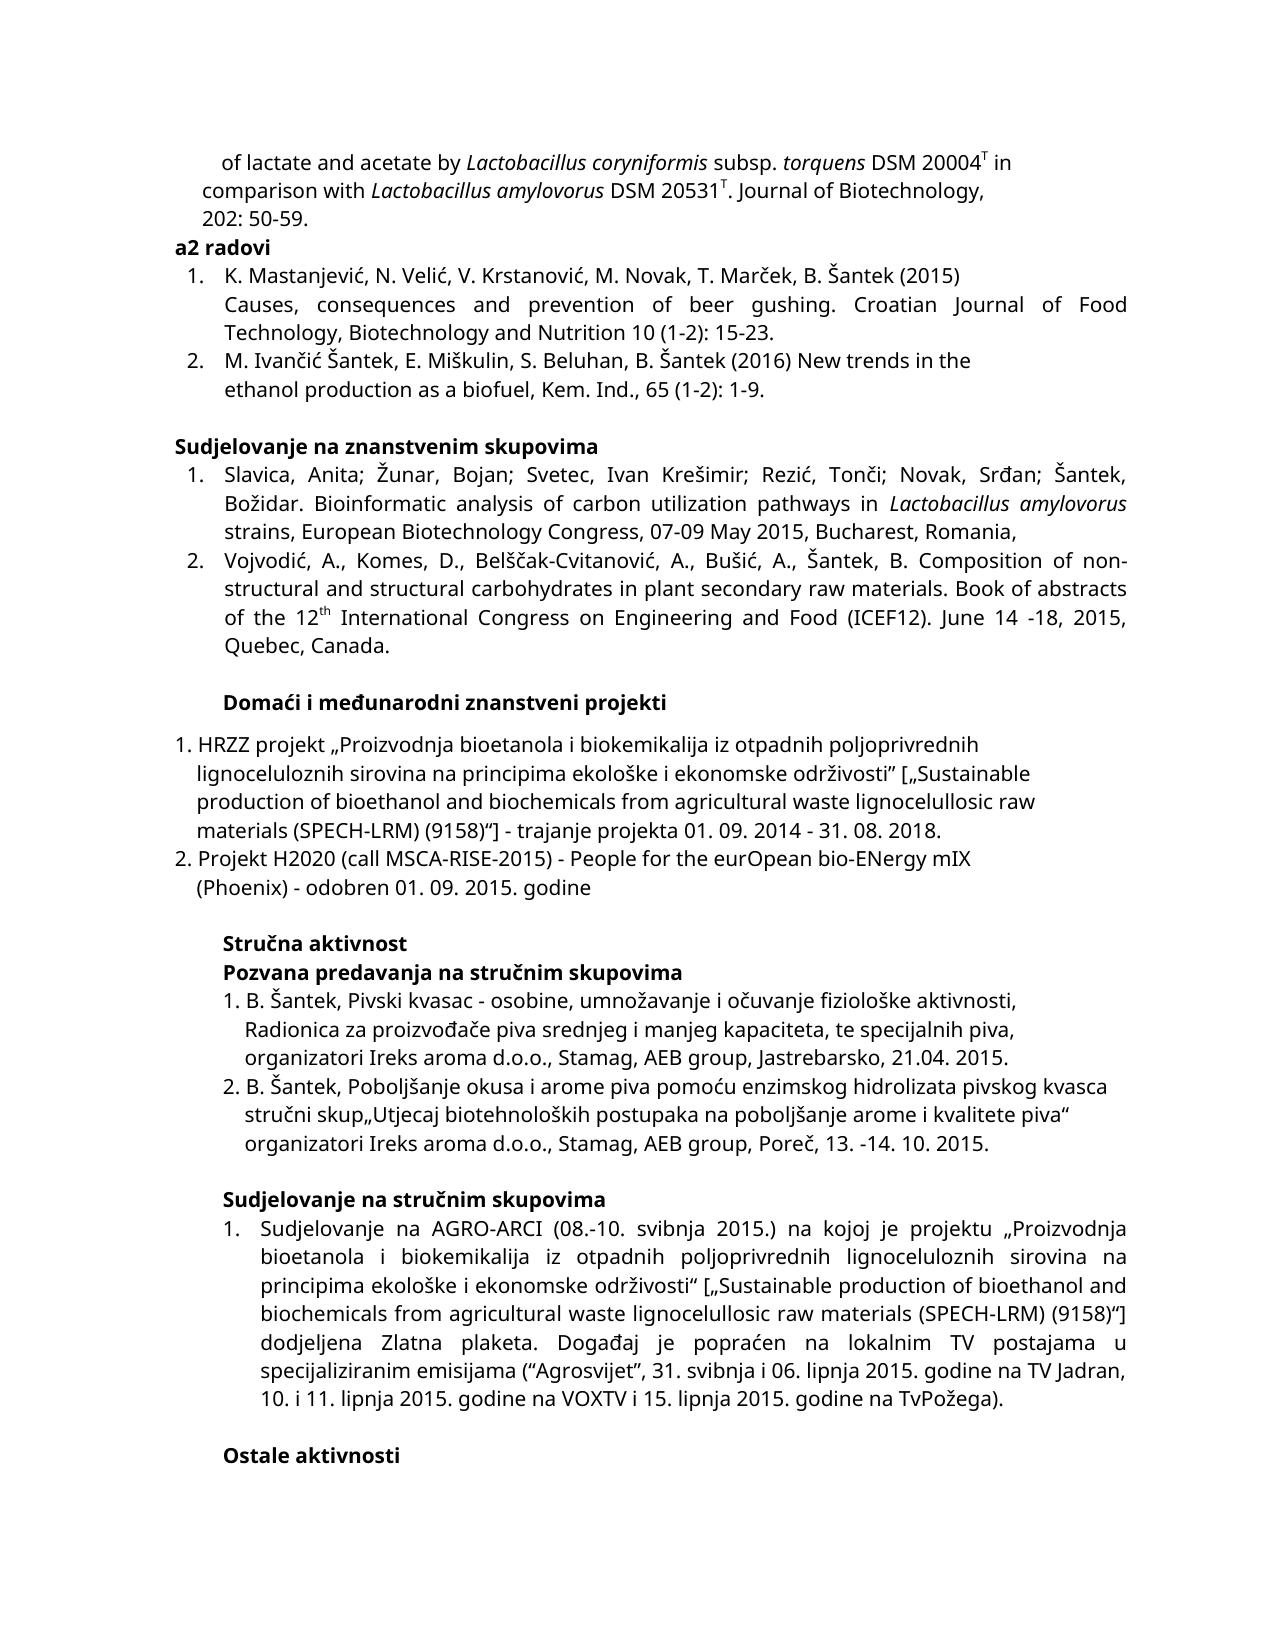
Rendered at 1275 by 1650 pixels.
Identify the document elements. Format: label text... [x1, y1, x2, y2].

text Ostale aktivnosti [223, 1441, 1127, 1470]
text organizatori Ireks aroma d.o.o., Stamag, AEB group, Jastrebarsko, 21.04. 2015. [223, 1043, 1127, 1072]
list M. Ivančić Šantek, E. Miškulin, S. Beluhan, B. Šantek (2016) New trends in the [187, 347, 1127, 375]
text Pozvana predavanja na stručnim skupovima [223, 958, 1127, 986]
list Sudjelovanje na AGRO-ARCI (08.-10. svibnja 2015.) na kojoj je projektu „Proizvodnja bioetanola i biokemikalija iz otpadnih poljoprivrednih lignoceluloznih sirovina na principima ekološke i ekonomske održivosti“ [„Sustainable production of bioethanol and biochemicals from agricultural waste lignocelullosic raw materials (SPECH-LRM) (9158)“] dodjeljena Zlatna plaketa. Događaj je popraćen na lokalnim TV postajama u specijaliziranim emisijama (“Agrosvijet”, 31. svibnja i 06. lipnja 2015. godine na TV Jadran, 10. i 11. lipnja 2015. godine na VOXTV i 15. lipnja 2015. godine na TvPožega). [223, 1214, 1127, 1413]
text stručni skup„Utjecaj biotehnoloških postupaka na poboljšanje arome i kvalitete piva“ [223, 1100, 1127, 1129]
text Radionica za proizvođače piva srednjeg i manjeg kapaciteta, te specijalnih piva, [223, 1015, 1127, 1043]
text Stručna aktivnost [223, 929, 1127, 958]
text (Phoenix) - odobren 01. 09. 2015. godine [148, 873, 1127, 901]
text materials (SPECH-LRM) (9158)“] - trajanje projekta 01. 09. 2014 - 31. 08. 2018. [148, 816, 1127, 844]
text lignoceluloznih sirovina na principima ekološke i ekonomske održivosti” [„Sustainable [148, 759, 1127, 787]
text Sudjelovanje na stručnim skupovima [223, 1186, 1127, 1214]
text production of bioethanol and biochemicals from agricultural waste lignocelullosic raw [148, 787, 1127, 816]
text organizatori Ireks aroma d.o.o., Stamag, AEB group, Poreč, 13. -14. 10. 2015. [223, 1129, 1127, 1157]
list Slavica, Anita; Žunar, Bojan; Svetec, Ivan Krešimir; Rezić, Tonči; Novak, Srđan; Šantek, Božidar. Bioinformatic analysis of carbon utilization pathways in Lactobacillus amylovorus strains, European Biotechnology Congress, 07-09 May 2015, Bucharest, Romania, [187, 460, 1127, 546]
text Domaći i međunarodni znanstveni projekti [223, 688, 1127, 716]
text 2. Projekt H2020 (call MSCA-RISE-2015) - People for the eurOpean bio-ENergy mIX [148, 844, 1127, 873]
text 2. B. Šantek, Poboljšanje okusa i arome piva pomoću enzimskog hidrolizata pivskog kvasca [223, 1072, 1127, 1100]
list of lactate and acetate by Lactobacillus coryniformis subsp. torquens DSM 20004T in [221, 148, 1127, 176]
text 1. HRZZ projekt „Proizvodnja bioetanola i biokemikalija iz otpadnih poljoprivrednih [148, 731, 1127, 759]
list ethanol production as a biofuel, Kem. Ind., 65 (1-2): 1-9. [224, 375, 1127, 403]
list Vojvodić, A., Komes, D., Belščak-Cvitanović, A., Bušić, A., Šantek, B. Composition of non-structural and structural carbohydrates in plant secondary raw materials. Book of abstracts of the 12th International Congress on Engineering and Food (ICEF12). June 14 -18, 2015, Quebec, Canada. [187, 546, 1127, 659]
text 202: 50-59. [148, 204, 1127, 233]
list Causes, consequences and prevention of beer gushing. Croatian Journal of Food Technology, Biotechnology and Nutrition 10 (1-2): 15-23. [224, 290, 1127, 347]
text a2 radovi [148, 233, 1127, 261]
text Sudjelovanje na znanstvenim skupovima [148, 432, 1127, 460]
text comparison with Lactobacillus amylovorus DSM 20531T. Journal of Biotechnology, [148, 176, 1127, 204]
text 1. B. Šantek, Pivski kvasac - osobine, umnožavanje i očuvanje fiziološke aktivnosti, [223, 986, 1127, 1015]
list K. Mastanjević, N. Velić, V. Krstanović, M. Novak, T. Marček, B. Šantek (2015) [187, 261, 1127, 290]
